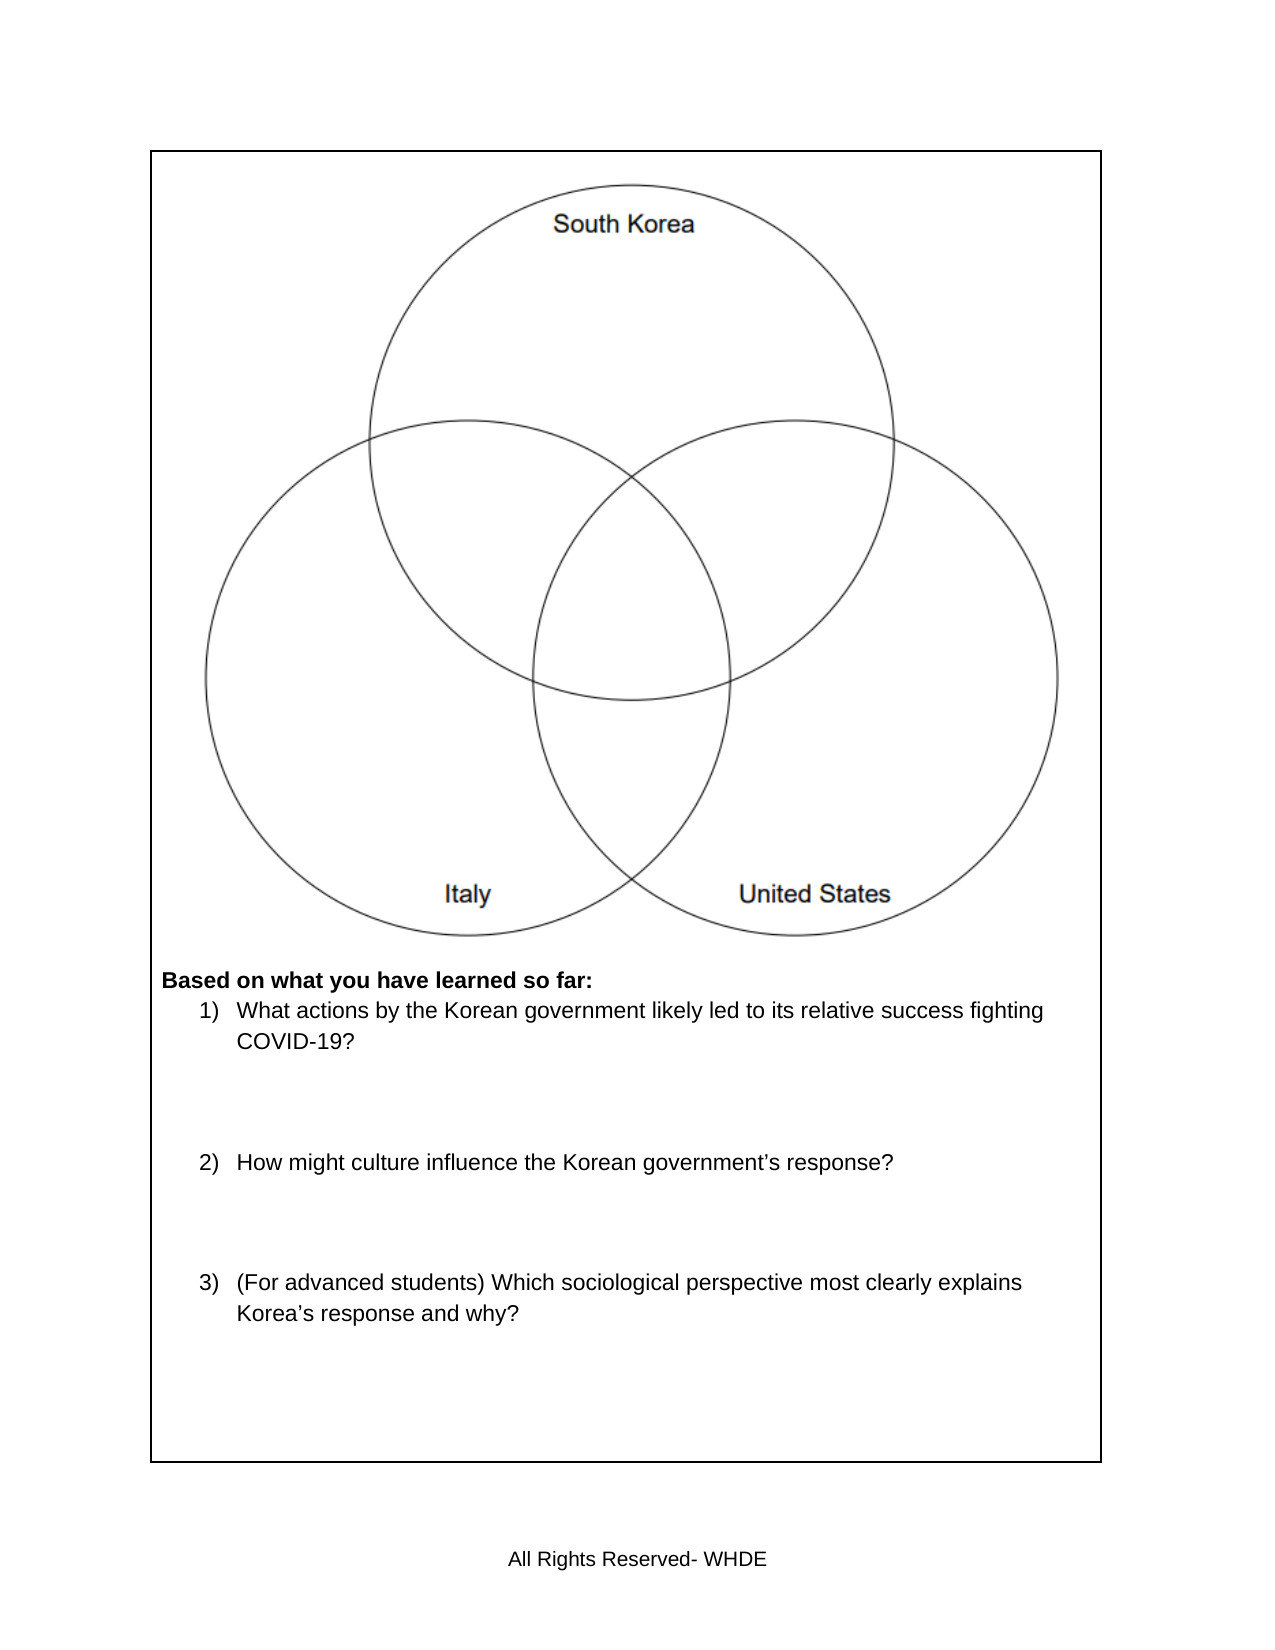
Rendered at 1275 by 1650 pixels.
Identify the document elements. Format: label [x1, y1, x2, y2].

table_cell [152, 152, 1100, 1461]
picture [161, 162, 1100, 964]
